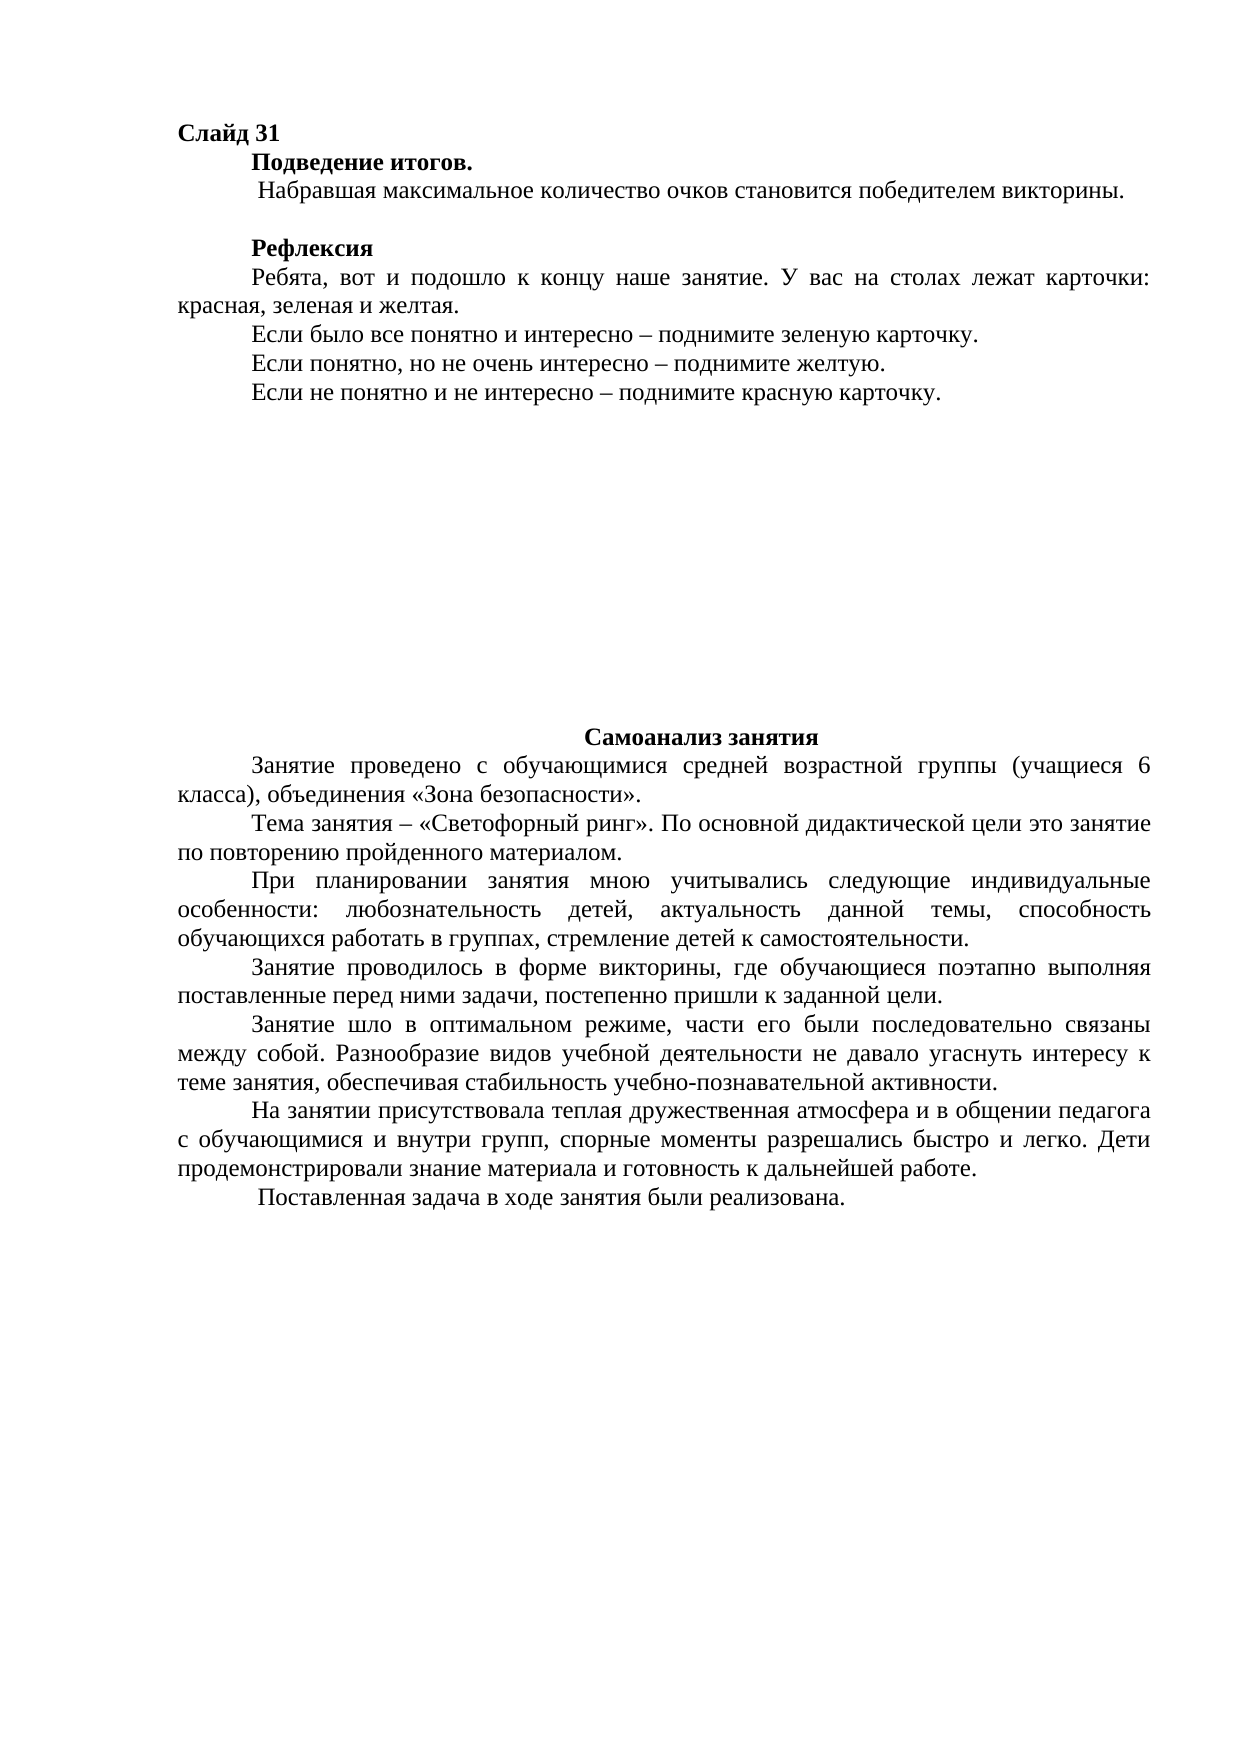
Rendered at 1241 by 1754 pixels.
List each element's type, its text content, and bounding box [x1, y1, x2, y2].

text Если понятно, но не очень интересно – поднимите желтую. [177, 348, 1152, 377]
text Занятие шло в оптимальном режиме, части его были последовательно связаны между собой. Разнообразие видов учебной деятельности не давало угаснуть интересу к теме занятия, обеспечивая стабильность учебно-познавательной активности. [177, 1009, 1152, 1096]
text Набравшая максимальное количество очков становится победителем викторины. [177, 176, 1152, 204]
text Рефлексия [177, 233, 1152, 262]
text Занятие проведено с обучающимися средней возрастной группы (учащиеся 6 класса), объединения «Зона безопасности». [177, 751, 1152, 808]
text Самоанализ занятия [177, 722, 1152, 751]
text Поставленная задача в ходе занятия были реализована. [177, 1182, 1152, 1211]
text Занятие проводилось в форме викторины, где обучающиеся поэтапно выполняя поставленные перед ними задачи, постепенно пришли к заданной цели. [177, 952, 1152, 1009]
text Подведение итогов. [177, 147, 1152, 176]
text Если не понятно и не интересно – поднимите красную карточку. [177, 377, 1152, 406]
text Тема занятия – «Светофорный ринг». По основной дидактической цели это занятие по повторению пройденного материалом. [177, 808, 1152, 866]
text Ребята, вот и подошло к концу наше занятие. У вас на столах лежат карточки: красная, зеленая и желтая. [177, 262, 1152, 319]
text На занятии присутствовала теплая дружественная атмосфера и в общении педагога с обучающимися и внутри групп, спорные моменты разрешались быстро и легко. Дети продемонстрировали знание материала и готовность к дальнейшей работе. [177, 1096, 1152, 1182]
text При планировании занятия мною учитывались следующие индивидуальные особенности: любознательность детей, актуальность данной темы, способность обучающихся работать в группах, стремление детей к самостоятельности. [177, 866, 1152, 952]
text Если было все понятно и интересно – поднимите зеленую карточку. [177, 319, 1152, 348]
text Слайд 31 [177, 118, 1152, 147]
